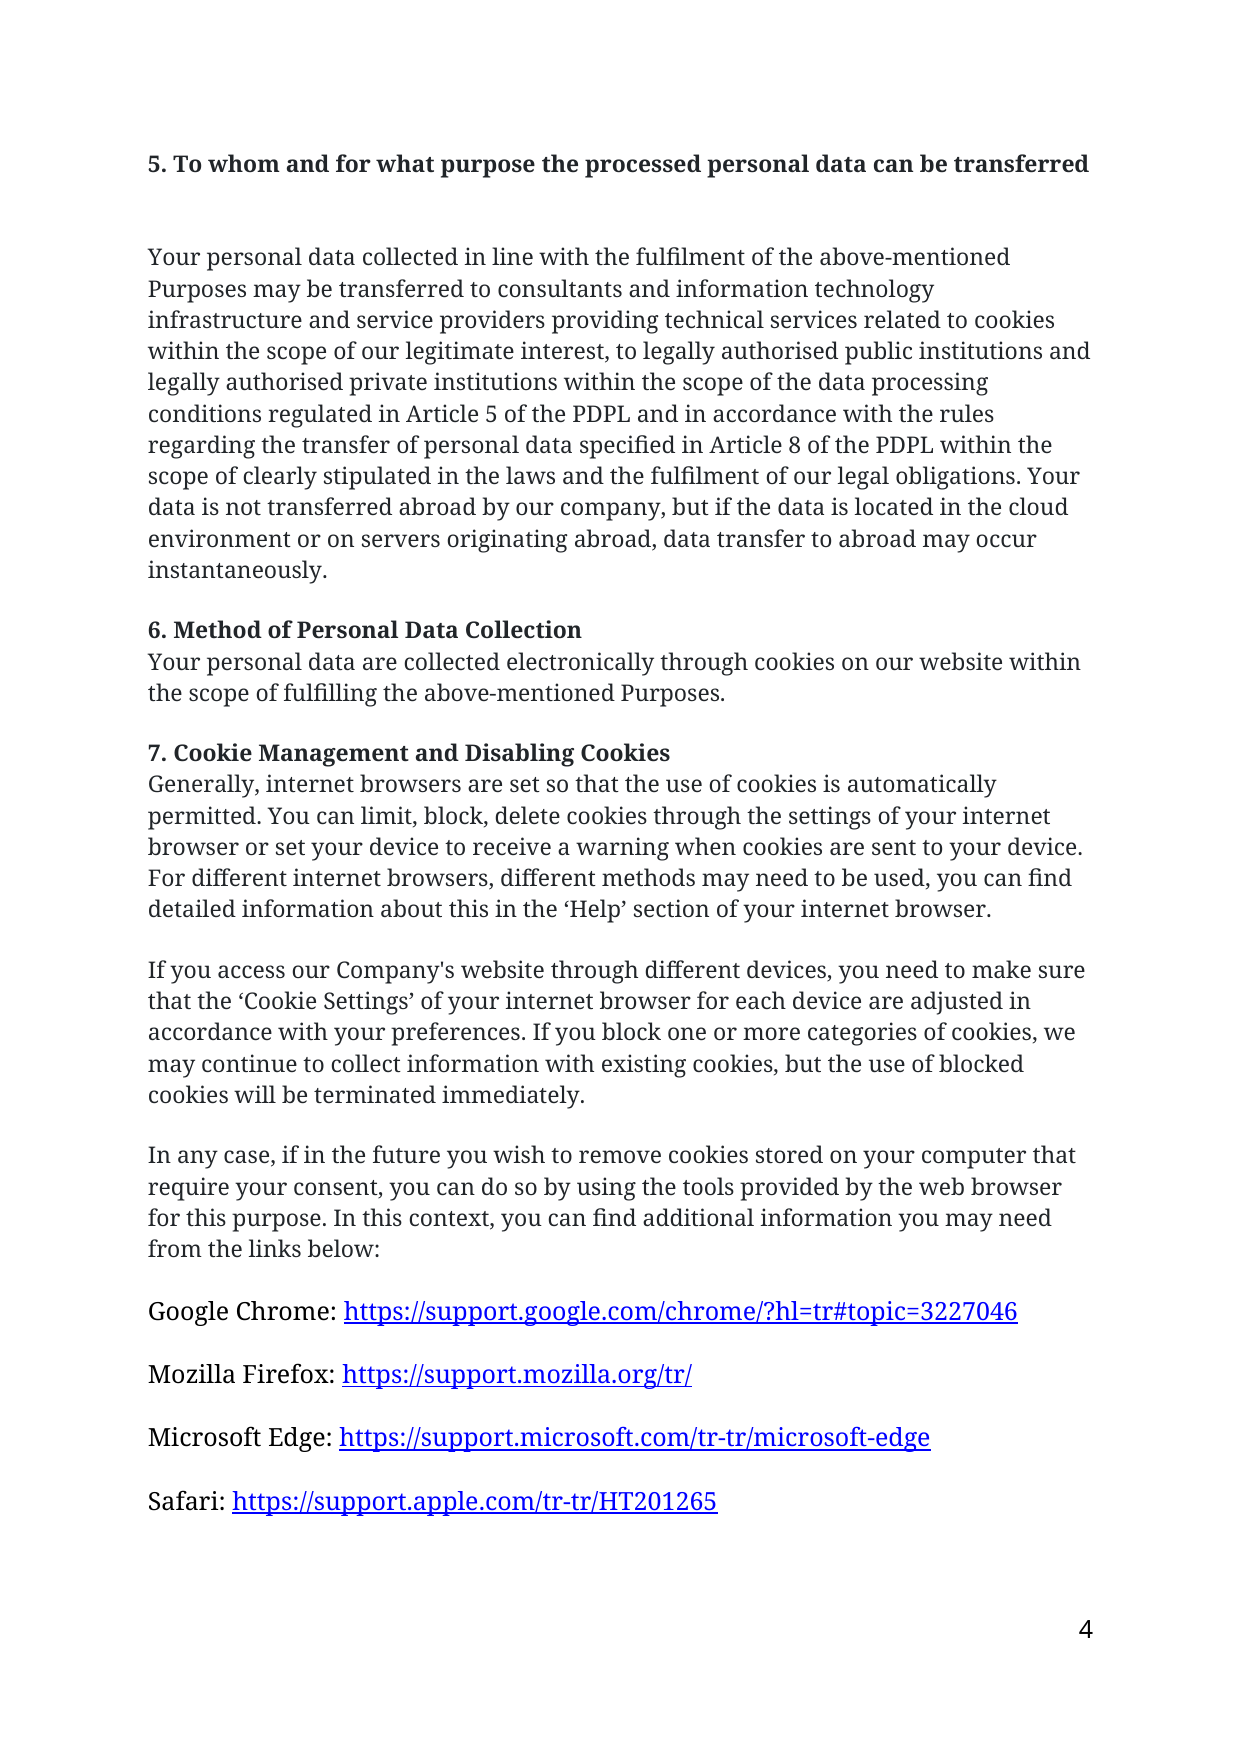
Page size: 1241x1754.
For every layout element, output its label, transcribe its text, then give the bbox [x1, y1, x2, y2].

text If you access our Company's website through different devices, you need to make sure that the ‘Cookie Settings’ of your internet browser for each device are adjusted in accordance with your preferences. If you block one or more categories of cookies, we may continue to collect information with existing cookies, but the use of blocked cookies will be terminated immediately. [148, 954, 1093, 1110]
text Google Chrome: https://support.google.com/chrome/?hl=tr#topic=3227046 [148, 1293, 1093, 1327]
text In any case, if in the future you wish to remove cookies stored on your computer that require your consent, you can do so by using the tools provided by the web browser for this purpose. In this context, you can find additional information you may need from the links below: [148, 1139, 1093, 1264]
text Microsoft Edge: https://support.microsoft.com/tr-tr/microsoft-edge [148, 1420, 1093, 1454]
text Safari: https://support.apple.com/tr-tr/HT201265 [148, 1483, 1093, 1517]
text Mozilla Firefox: https://support.mozilla.org/tr/ [148, 1357, 1093, 1391]
text 5. To whom and for what purpose the processed personal data can be transferred Your personal data collected in line with the fulfilment of the above-mentioned Purposes may be transferred to consultants and information technology infrastructure and service providers providing technical services related to cookies within the scope of our legitimate interest, to legally authorised public institutions and legally authorised private institutions within the scope of the data processing conditions regulated in Article 5 of the PDPL and in accordance with the rules regarding the transfer of personal data specified in Article 8 of the PDPL within the scope of clearly stipulated in the laws and the fulfilment of our legal obligations. Your data is not transferred abroad by our company, but if the data is located in the cloud environment or on servers originating abroad, data transfer to abroad may occur instantaneously. [148, 148, 1093, 585]
text 7. Cookie Management and Disabling Cookies Generally, internet browsers are set so that the use of cookies is automatically permitted. You can limit, block, delete cookies through the settings of your internet browser or set your device to receive a warning when cookies are sent to your device. For different internet browsers, different methods may need to be used, you can find detailed information about this in the ‘Help’ section of your internet browser. [148, 737, 1093, 925]
text 6. Method of Personal Data Collection Your personal data are collected electronically through cookies on our website within the scope of fulfilling the above-mentioned Purposes. [148, 614, 1093, 708]
